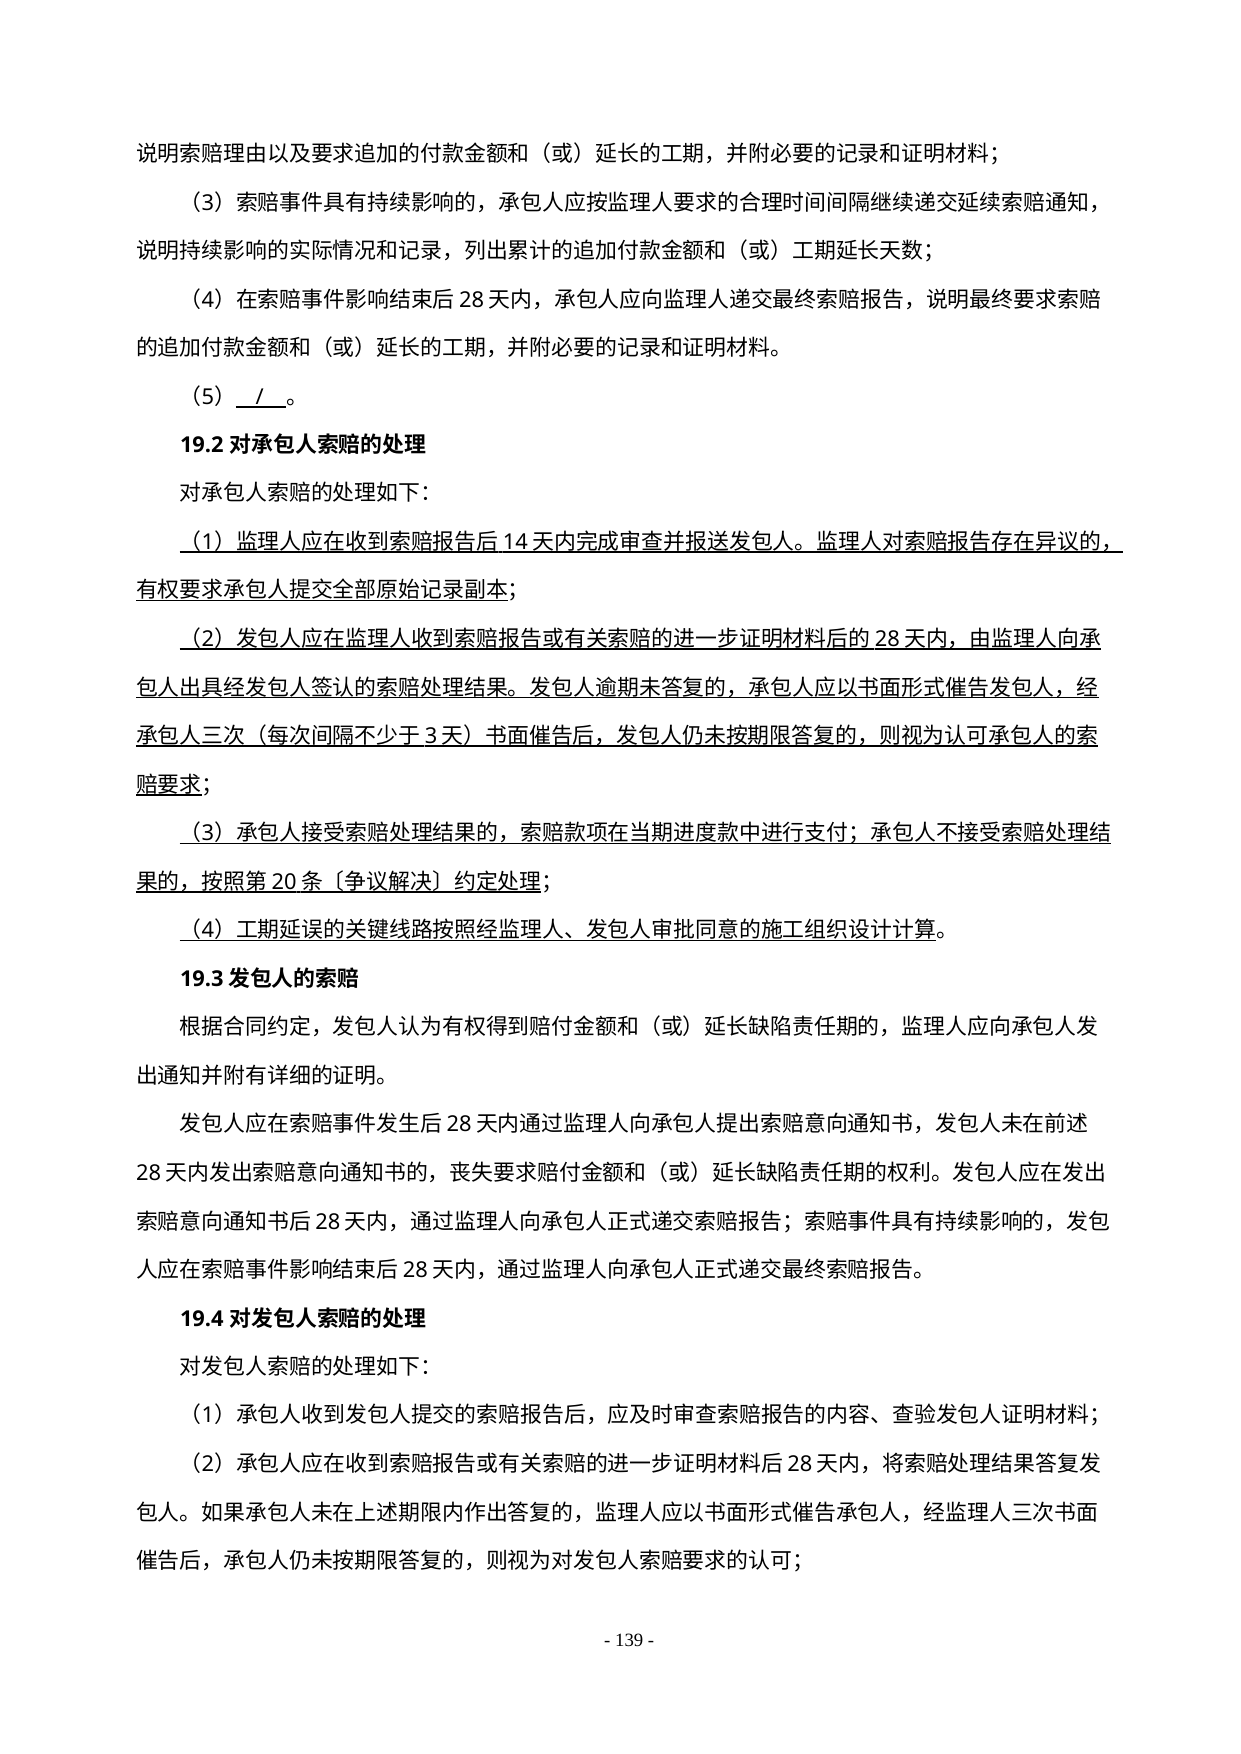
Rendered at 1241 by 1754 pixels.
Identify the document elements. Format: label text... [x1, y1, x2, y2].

text 根据合同约定，发包人认为有权得到赔付金额和（或）延长缺陷责任期的，监理人应向承包人发出通知并附有详细的证明。 [136, 1009, 1111, 1090]
subtitle 19.4 对发包人索赔的处理 [136, 1300, 1122, 1333]
text （3）索赔事件具有持续影响的，承包人应按监理人要求的合理时间间隔继续递交延续索赔通知，说明持续影响的实际情况和记录，列出累计的追加付款金额和（或）工期延长天数； [136, 184, 1111, 265]
text （2）承包人应在收到索赔报告或有关索赔的进一步证明材料后28天内，将索赔处理结果答复发包人。如果承包人未在上述期限内作出答复的，监理人应以书面形式催告承包人，经监理人三次书面催告后，承包人仍未按期限答复的，则视为对发包人索赔要求的认可； [136, 1445, 1111, 1575]
text （4）工期延误的关键线路按照经监理人、发包人审批同意的施工组织设计计算。 [136, 912, 1111, 944]
text 对发包人索赔的处理如下： [136, 1349, 1111, 1381]
text （1）承包人收到发包人提交的索赔报告后，应及时审查索赔报告的内容、查验发包人证明材料； [136, 1397, 1111, 1429]
text （3）承包人接受索赔处理结果的，索赔款项在当期进度款中进行支付；承包人不接受索赔处理结果的，按照第20条〔争议解决〕约定处理； [136, 815, 1111, 896]
subtitle 19.2 对承包人索赔的处理 [136, 427, 1122, 459]
text 对承包人索赔的处理如下： [136, 475, 1111, 507]
text （4）在索赔事件影响结束后28天内，承包人应向监理人递交最终索赔报告，说明最终要求索赔的追加付款金额和（或）延长的工期，并附必要的记录和证明材料。 [136, 281, 1111, 362]
text 发包人应在索赔事件发生后28天内通过监理人向承包人提出索赔意向通知书，发包人未在前述28天内发出索赔意向通知书的，丧失要求赔付金额和（或）延长缺陷责任期的权利。发包人应在发出索赔意向通知书后28天内，通过监理人向承包人正式递交索赔报告；索赔事件具有持续影响的，发包人应在索赔事件影响结束后28天内，通过监理人向承包人正式递交最终索赔报告。 [136, 1106, 1111, 1284]
text （2）承包人应在发出索赔意向通知书后28天内，向监理人正式递交索赔报告；索赔报告应详细说明索赔理由以及要求追加的付款金额和（或）延长的工期，并附必要的记录和证明材料； [136, 136, 1111, 168]
text （2）发包人应在监理人收到索赔报告或有关索赔的进一步证明材料后的28天内，由监理人向承包人出具经发包人签认的索赔处理结果。发包人逾期未答复的，承包人应以书面形式催告发包人，经承包人三次（每次间隔不少于3天）书面催告后，发包人仍未按期限答复的，则视为认可承包人的索赔要求； [136, 620, 1111, 799]
subtitle 19.3发包人的索赔 [136, 960, 1122, 993]
text （5） / 。 [136, 378, 1111, 411]
text （1）监理人应在收到索赔报告后14天内完成审查并报送发包人。监理人对索赔报告存在异议的，有权要求承包人提交全部原始记录副本； [136, 523, 1111, 604]
